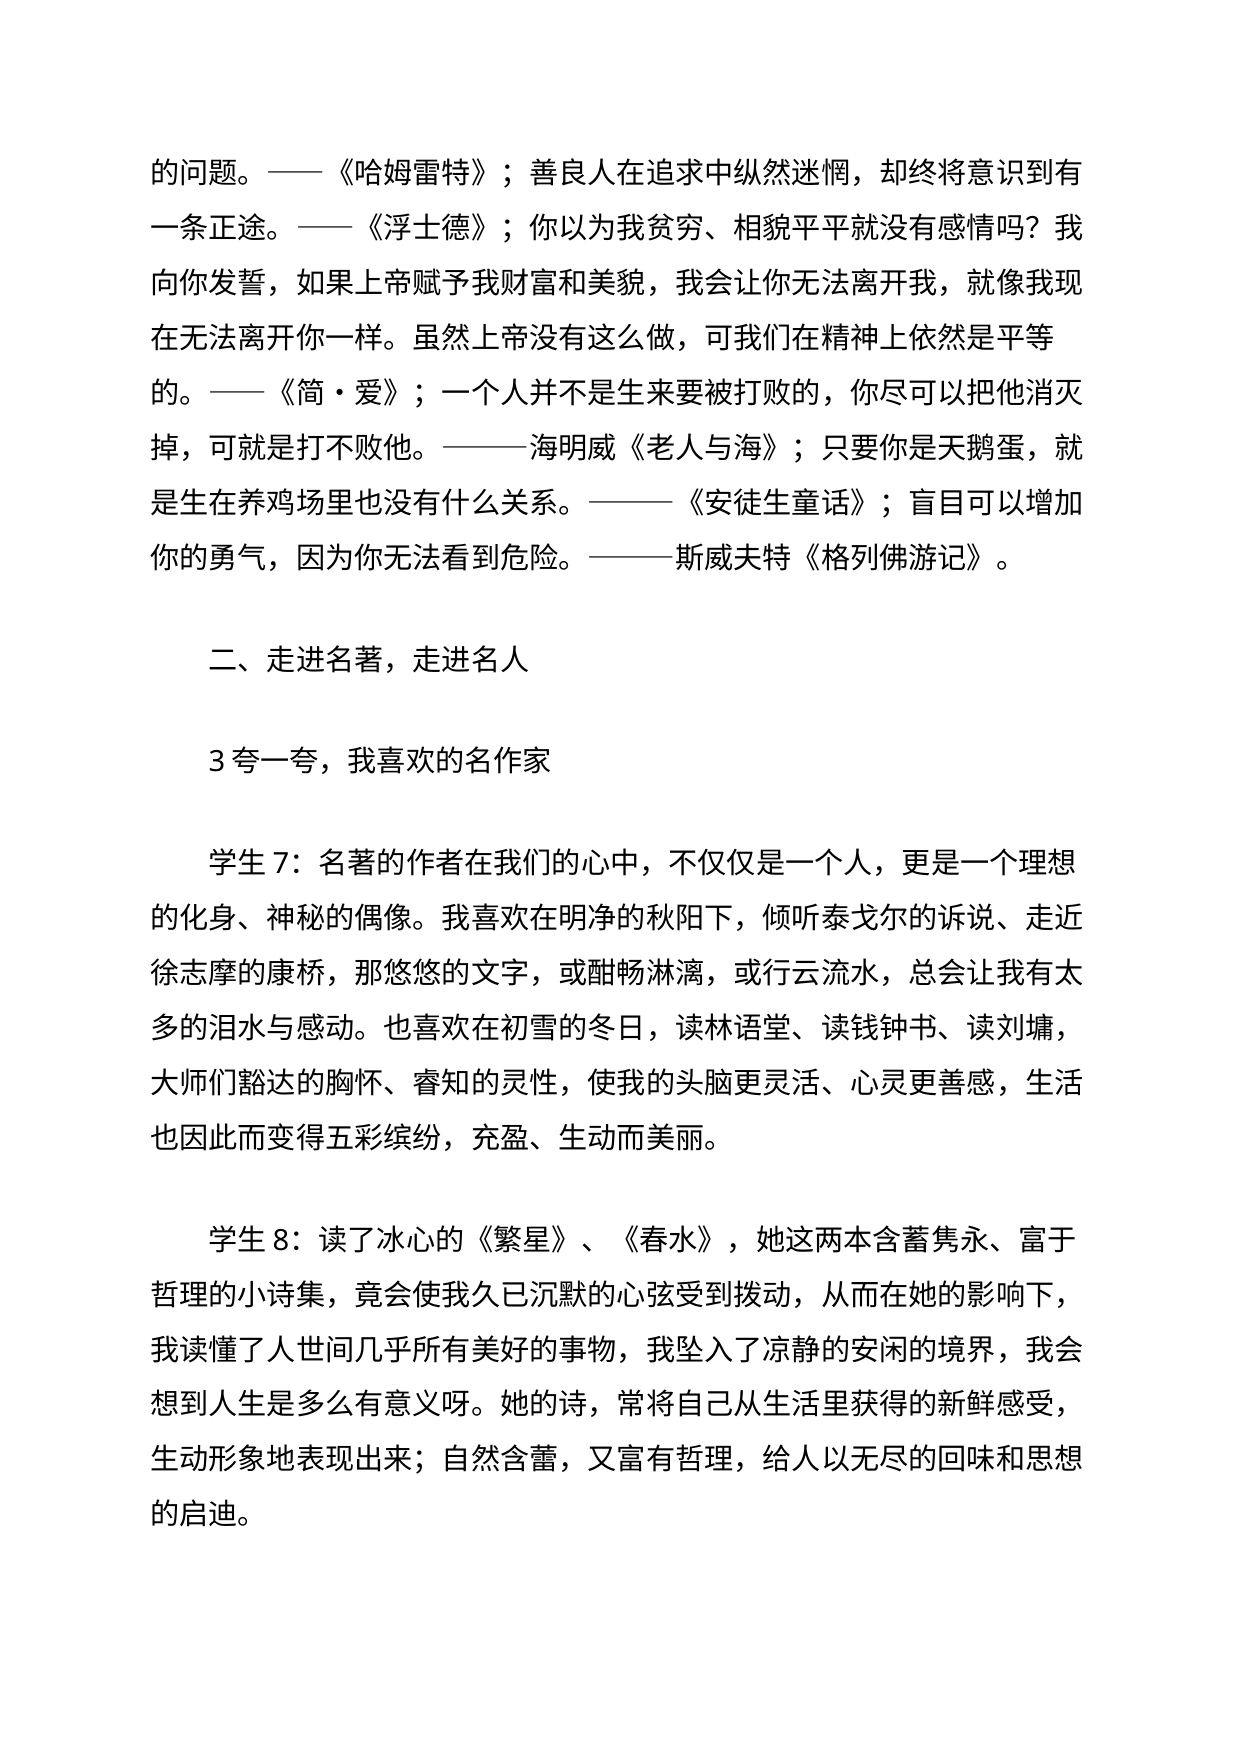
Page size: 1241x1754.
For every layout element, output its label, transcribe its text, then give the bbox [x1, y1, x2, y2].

text 二、走进名著，走进名人 [150, 636, 1090, 678]
text 3夸一夸，我喜欢的名作家 [150, 738, 1090, 780]
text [150, 150, 1090, 577]
text 学生8：读了冰心的《繁星》、《春水》，她这两本含蓄隽永、富于哲理的小诗集，竟会使我久已沉默的心弦受到拨动，从而在她的影响下，我读懂了人世间几乎所有美好的事物，我坠入了凉静的安闲的境界，我会想到人生是多么有意义呀。她的诗，常将自己从生活里获得的新鲜感受，生动形象地表现出来；自然含蕾，又富有哲理，给人以无尽的回味和思想的启迪。 [150, 1216, 1090, 1533]
text 学生7：名著的作者在我们的心中，不仅仅是一个人，更是一个理想的化身、神秘的偶像。我喜欢在明净的秋阳下，倾听泰戈尔的诉说、走近徐志摩的康桥，那悠悠的文字，或酣畅淋漓，或行云流水，总会让我有太多的泪水与感动。也喜欢在初雪的冬日，读林语堂、读钱钟书、读刘墉，大师们豁达的胸怀、睿知的灵性，使我的头脑更灵活、心灵更善感，生活也因此而变得五彩缤纷，充盈、生动而美丽。 [150, 840, 1090, 1157]
